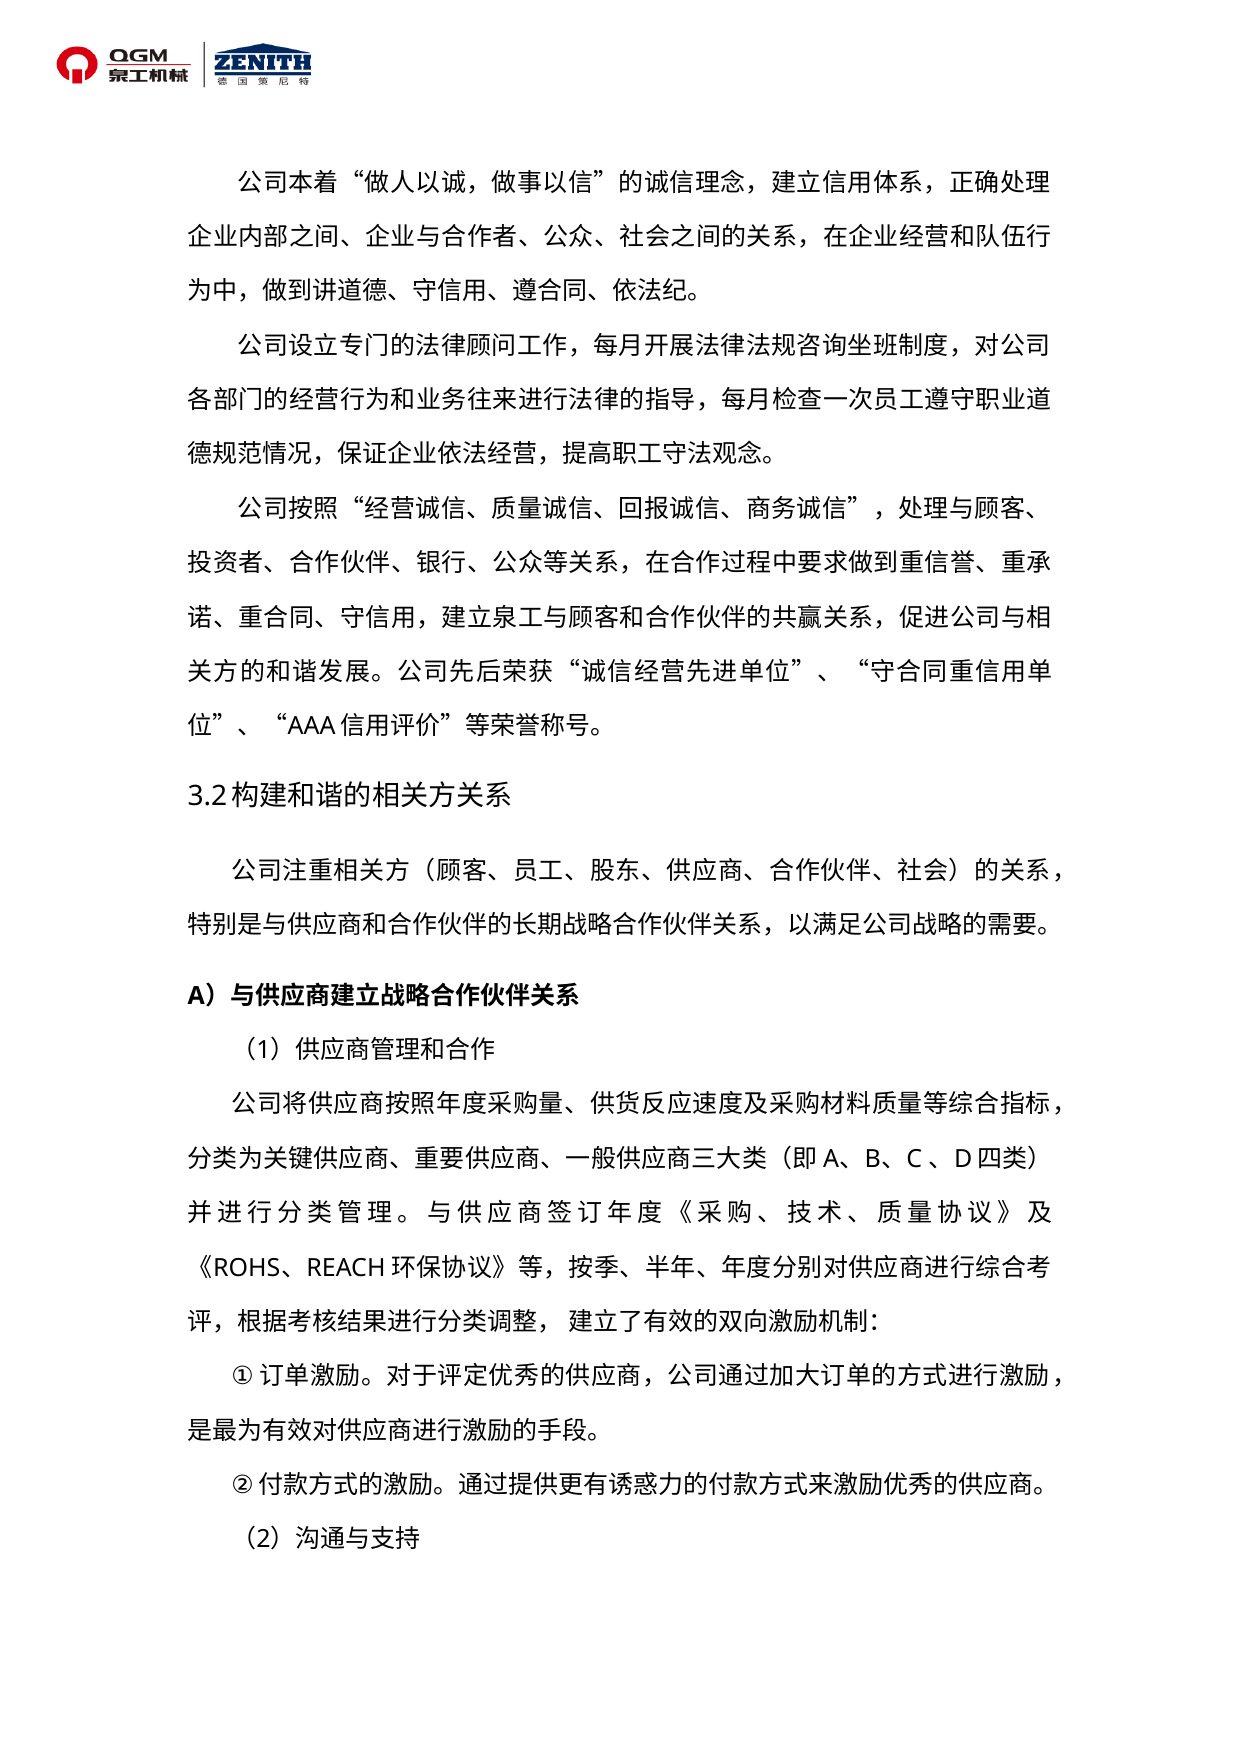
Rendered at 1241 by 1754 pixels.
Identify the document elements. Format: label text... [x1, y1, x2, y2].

subtitle 3.2 构建和谐的相关方关系 [187, 773, 1053, 813]
text （2）沟通与支持 [187, 1519, 1053, 1555]
text ②付款方式的激励。通过提供更有诱惑力的付款方式来激励优秀的供应商。 [187, 1464, 1053, 1501]
picture [48, 30, 331, 97]
text 公司本着“做人以诚，做事以信”的诚信理念，建立信用体系，正确处理企业内部之间、企业与合作者、公众、社会之间的关系，在企业经营和队伍行为中，做到讲道德、守信用、遵合同、依法纪。 [187, 162, 1053, 307]
text 公司设立专门的法律顾问工作，每月开展法律法规咨询坐班制度，对公司各部门的经营行为和业务往来进行法律的指导，每月检查一次员工遵守职业道德规范情况，保证企业依法经营，提高职工守法观念。 [187, 325, 1053, 470]
text 公司注重相关方（顾客、员工、股东、供应商、合作伙伴、社会）的关系，特别是与供应商和合作伙伴的长期战略合作伙伴关系，以满足公司战略的需要。 [187, 850, 1053, 941]
text 公司将供应商按照年度采购量、供货反应速度及采购材料质量等综合指标，分类为关键供应商、重要供应商、一般供应商三大类（即A、B、C 、D四类）并进行分类管理。与供应商签订年度《采购、技术、质量协议》及《ROHS、REACH环保协议》等，按季、半年、年度分别对供应商进行综合考评，根据考核结果进行分类调整， 建立了有效的双向激励机制： [187, 1084, 1053, 1338]
text （1）供应商管理和合作 [187, 1029, 1053, 1066]
text 公司按照“经营诚信、质量诚信、回报诚信、商务诚信”，处理与顾客、投资者、合作伙伴、银行、公众等关系，在合作过程中要求做到重信誉、重承诺、重合同、守信用，建立泉工与顾客和合作伙伴的共赢关系，促进公司与相关方的和谐发展。公司先后荣获“诚信经营先进单位”、“守合同重信用单位”、“AAA信用评价”等荣誉称号。 [187, 488, 1053, 742]
text A）与供应商建立战略合作伙伴关系 [187, 975, 1053, 1011]
text ①订单激励。对于评定优秀的供应商，公司通过加大订单的方式进行激励，是最为有效对供应商进行激励的手段。 [187, 1356, 1053, 1446]
